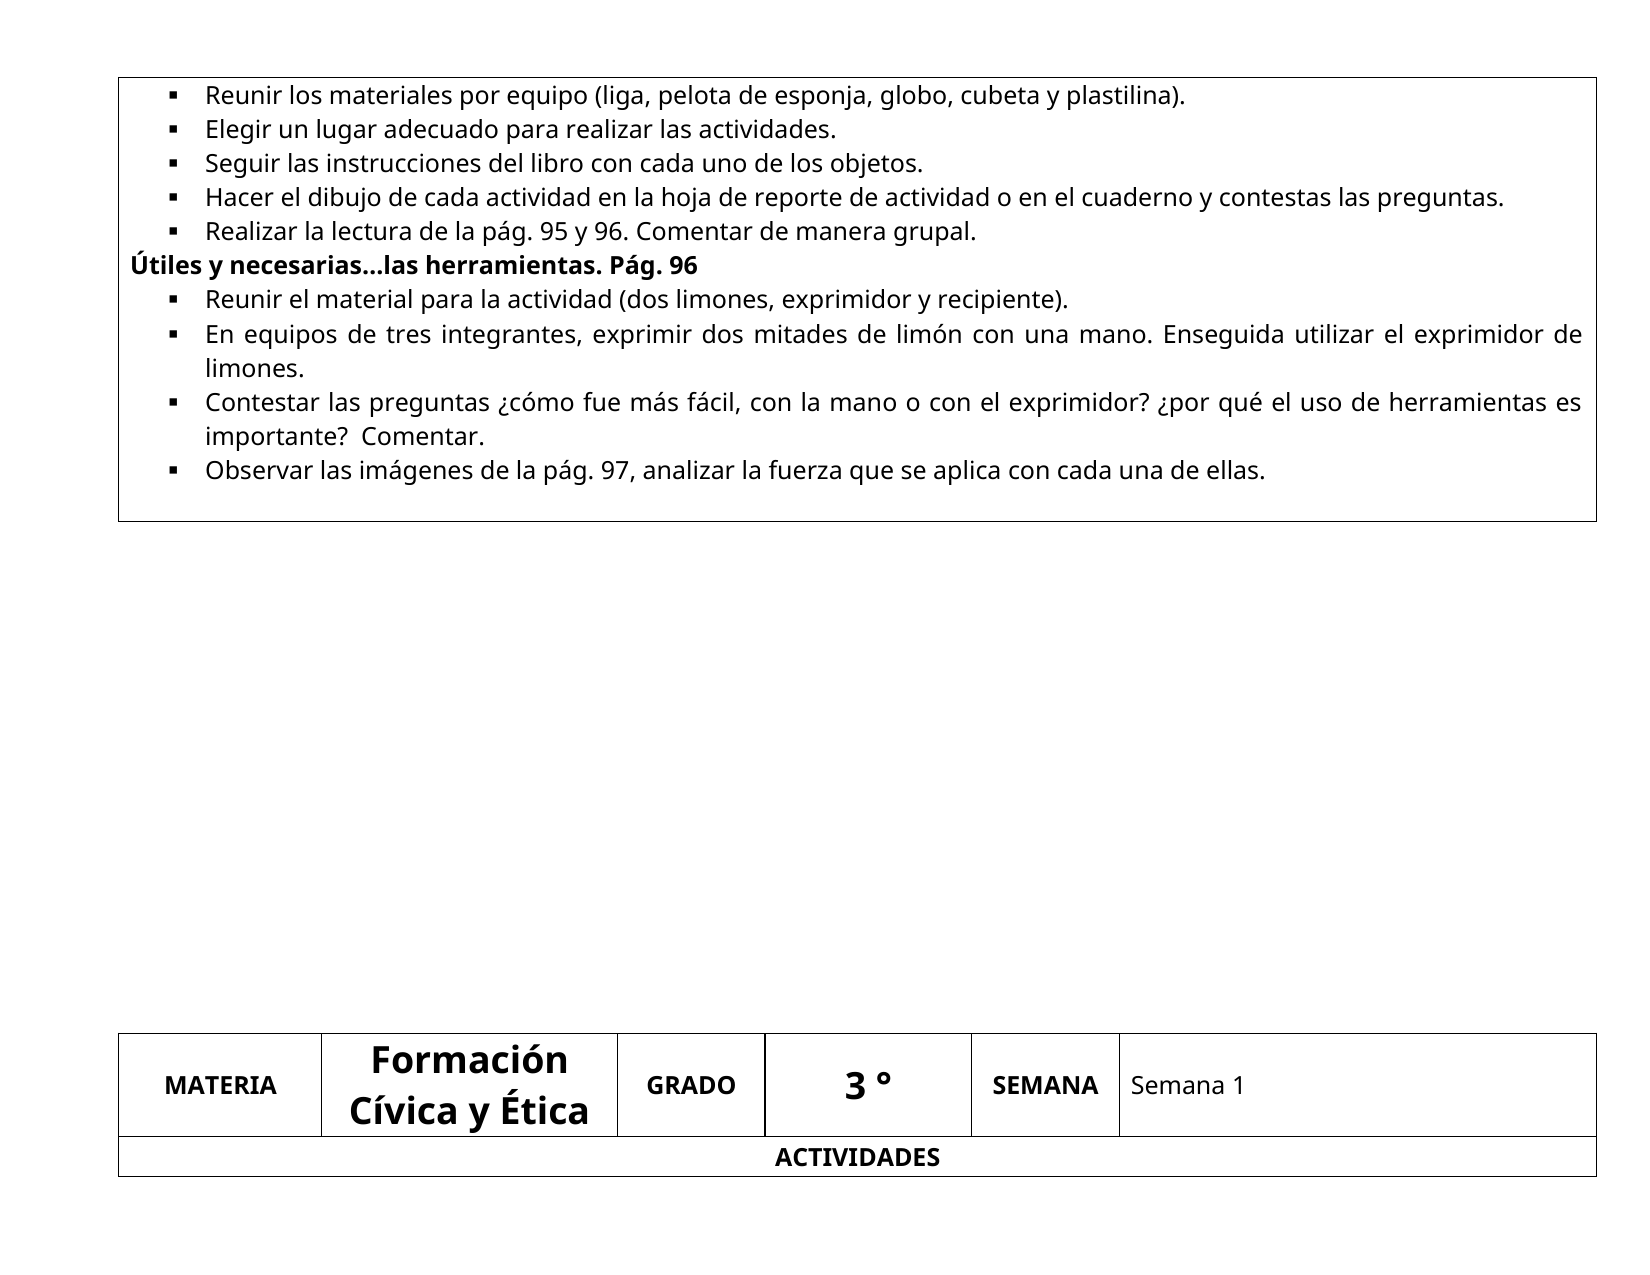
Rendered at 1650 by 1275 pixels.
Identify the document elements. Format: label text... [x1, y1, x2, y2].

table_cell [119, 78, 1596, 521]
table_header SEMANA [972, 1034, 1119, 1136]
table_header Semana 1 [1120, 1034, 1596, 1136]
table_header Formación Cívica y Ética [322, 1034, 617, 1136]
table_header 3 ° [766, 1034, 971, 1136]
table_header MATERIA [119, 1034, 321, 1136]
table_header GRADO [618, 1034, 764, 1136]
table_cell ACTIVIDADES [119, 1137, 1596, 1176]
